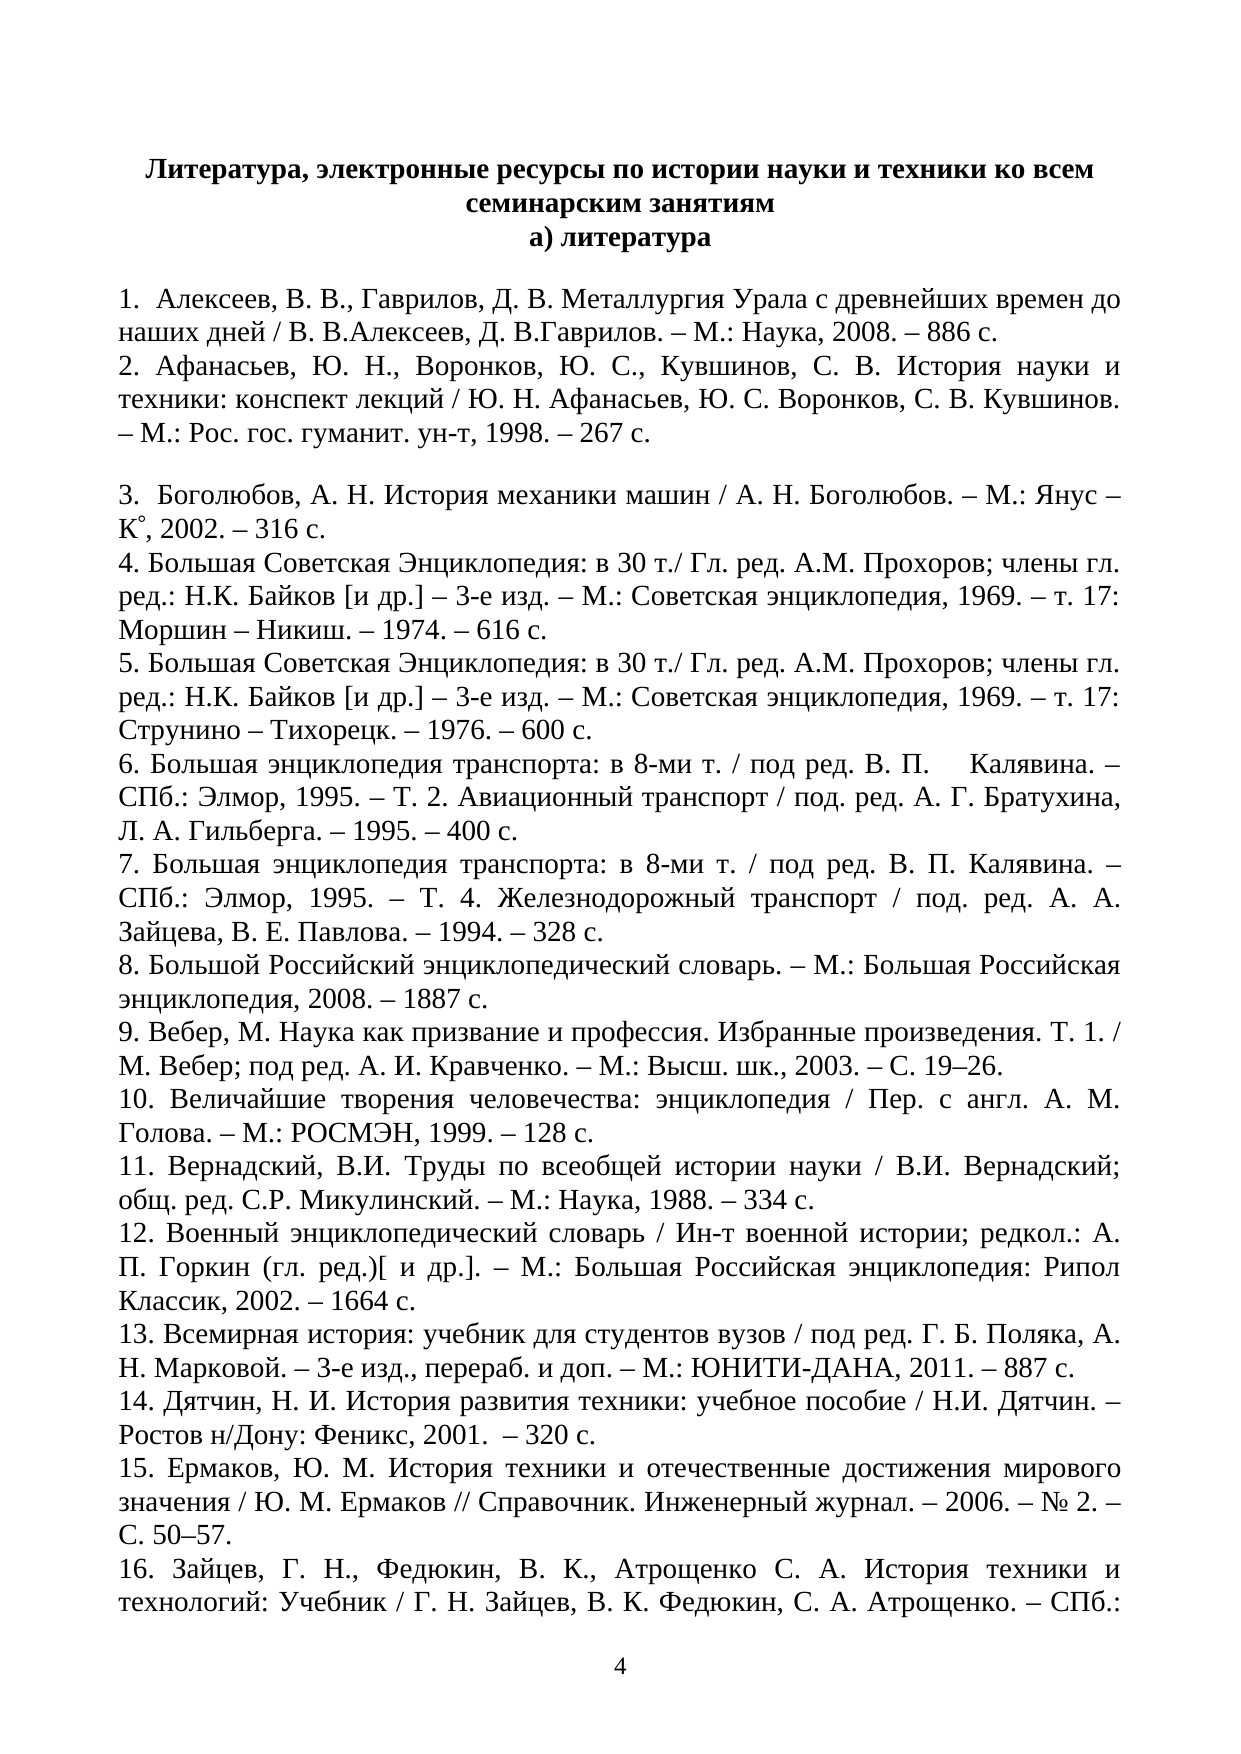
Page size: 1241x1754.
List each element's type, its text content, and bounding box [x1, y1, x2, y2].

text 13. Всемирная история: учебник для студентов вузов / под ред. Г. Б. Поляка, А. Н. Марковой. – 3-е изд., перераб. и доп. – М.: ЮНИТИ-ДАНА, 2011. – 887 с. [118, 1316, 1122, 1383]
text 9. Вебер, М. Наука как призвание и профессия. Избранные произведения. Т. 1. / М. Вебер; под ред. А. И. Кравченко. – М.: Высш. шк., 2003. – С. 19–26. [118, 1014, 1122, 1081]
list Алексеев, В. В., Гаврилов, Д. В. Металлургия Урала с древнейших времен до наших дней / В. В.Алексеев, Д. В.Гаврилов. – М.: Наука, 2008. – 886 с. [118, 281, 1122, 348]
text 2. Афанасьев, Ю. Н., Воронков, Ю. С., Кувшинов, С. В. История науки и техники: конспект лекций / Ю. Н. Афанасьев, Ю. С. Воронков, С. В. Кувшинов. – М.: Рос. гос. гуманит. ун-т, 1998. – 267 с. [118, 348, 1122, 449]
text 11. Вернадский, В.И. Труды по всеобщей истории науки / В.И. Вернадский; общ. ред. С.Р. Микулинский. – М.: Наука, 1988. – 334 с. [118, 1148, 1122, 1216]
text 3. Боголюбов, А. Н. История механики машин / А. Н. Боголюбов. – М.: Янус – К, 2002. – 316 с. [118, 477, 1122, 545]
text 12. Военный энциклопедический словарь / Ин-т военной истории; редкол.: А. П. Горкин (гл. ред.)[ и др.]. – М.: Большая Российская энциклопедия: Рипол Классик, 2002. – 1664 с. [118, 1216, 1122, 1316]
text 7. Большая энциклопедия транспорта: в 8-ми т. / под ред. В. П. Калявина. – СПб.: Элмор, 1995. – Т. 4. Железнодорожный транспорт / под. ред. А. А. Зайцева, В. Е. Павлова. – 1994. – 328 с. [118, 847, 1122, 947]
text семинарским занятиям [118, 185, 1122, 219]
text 10. Величайшие творения человечества: энциклопедия / Пер. с англ. А. М. Голова. – М.: РОСМЭН, 1999. – 128 с. [118, 1081, 1122, 1148]
text 15. Ермаков, Ю. М. История техники и отечественные достижения мирового значения / Ю. М. Ермаков // Справочник. Инженерный журнал. – 2006. – № 2. – С. 50–57. [118, 1450, 1122, 1551]
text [118, 1551, 1122, 1618]
text Литература, электронные ресурсы по истории науки и техники ко всем [118, 152, 1122, 185]
text 4. Большая Советская Энциклопедия: в 30 т./ Гл. ред. А.М. Прохоров; члены гл. ред.: Н.К. Байков [и др.] – 3-е изд. – М.: Советская энциклопедия, 1969. – т. 17: Моршин – Никиш. – 1974. – 616 с. [118, 545, 1122, 645]
text 5. Большая Советская Энциклопедия: в 30 т./ Гл. ред. А.М. Прохоров; члены гл. ред.: Н.К. Байков [и др.] – 3-е изд. – М.: Советская энциклопедия, 1969. – т. 17: Струнино – Тихорецк. – 1976. – 600 с. [118, 645, 1122, 746]
text 8. Большой Российский энциклопедический словарь. – М.: Большая Российская энциклопедия, 2008. – 1887 с. [118, 947, 1122, 1014]
text 14. Дятчин, Н. И. История развития техники: учебное пособие / Н.И. Дятчин. – Ростов н/Дону: Феникс, 2001. – 320 с. [118, 1383, 1122, 1450]
text а) литература [118, 219, 1122, 252]
text 6. Большая энциклопедия транспорта: в 8-ми т. / под ред. В. П. Калявина. – СПб.: Элмор, 1995. – Т. 2. Авиационный транспорт / под. ред. А. Г. Братухина, Л. А. Гильберга. – 1995. – 400 с. [118, 746, 1122, 847]
